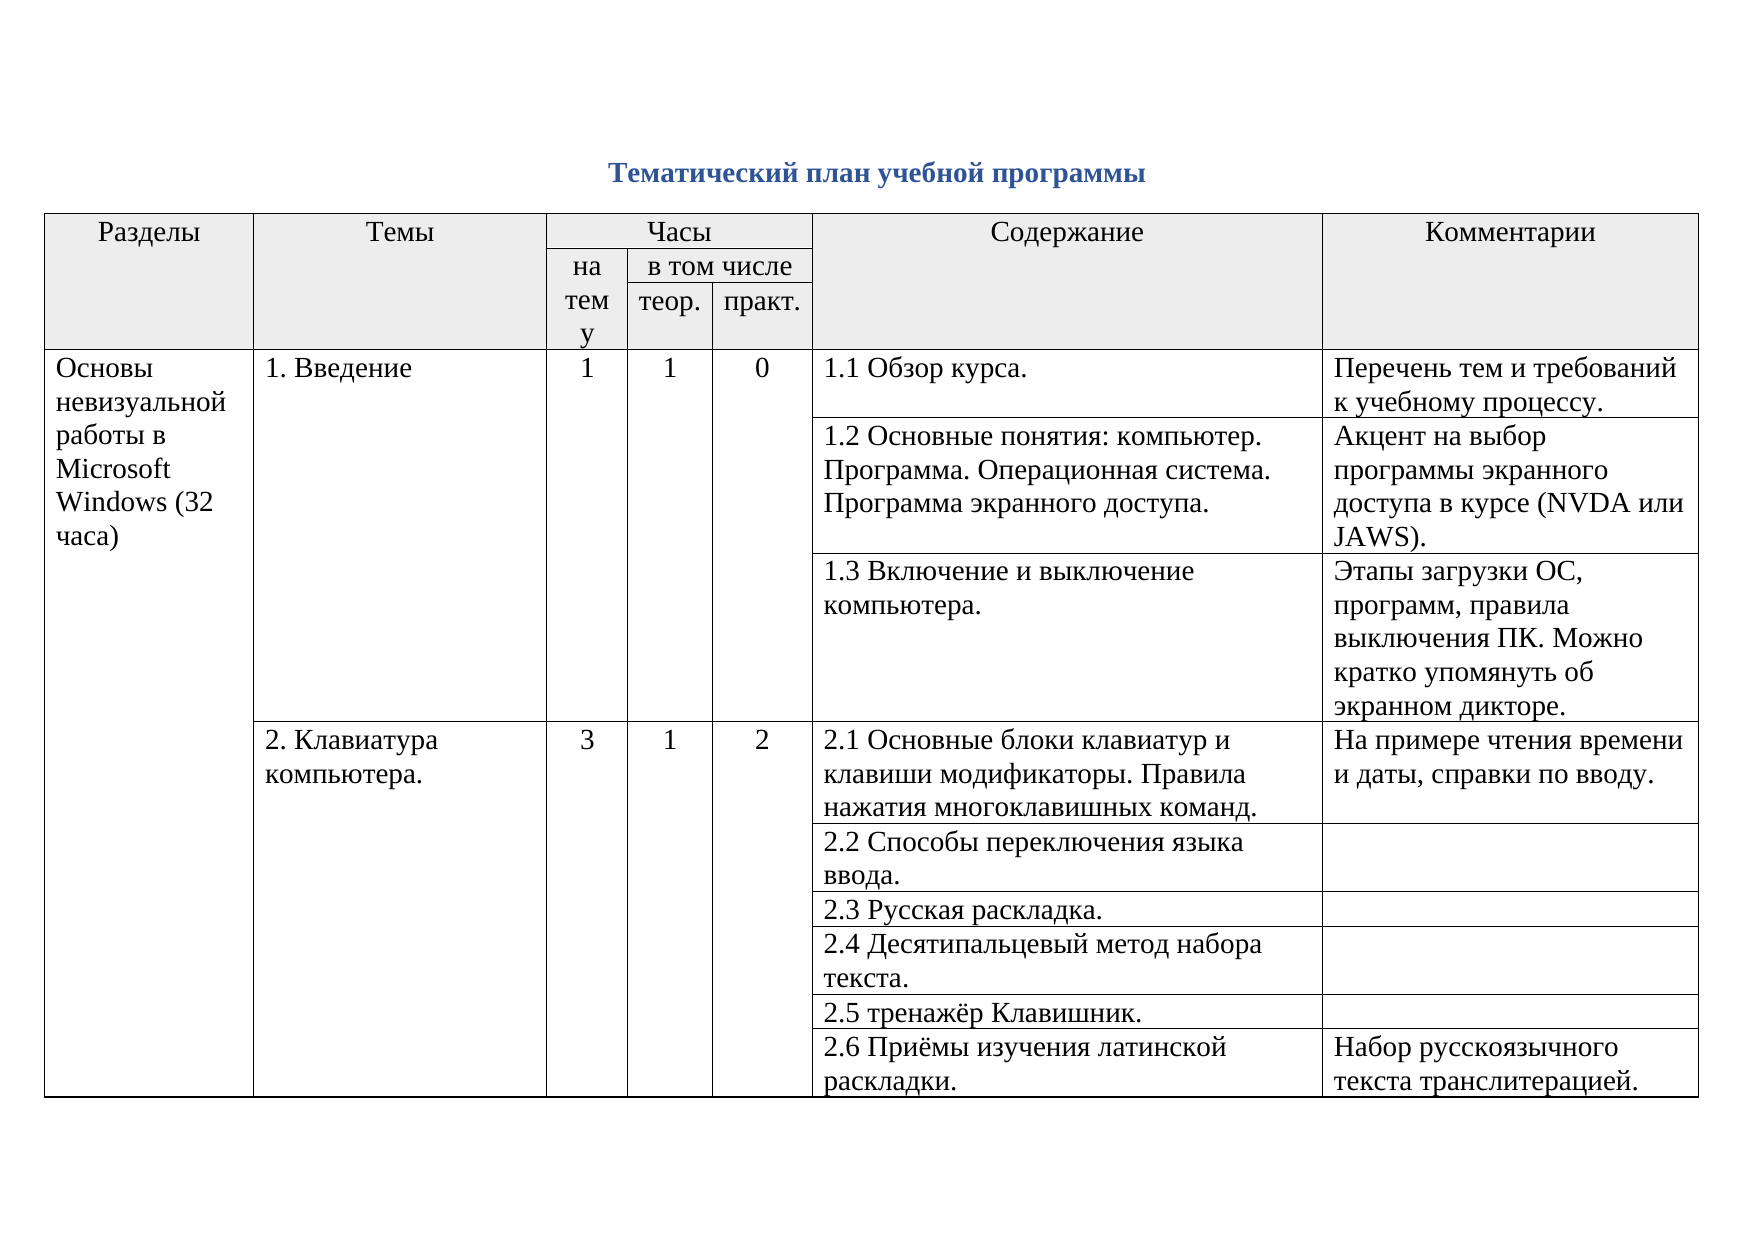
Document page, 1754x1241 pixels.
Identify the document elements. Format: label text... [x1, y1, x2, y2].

table_cell 2.4 Десятипальцевый метод набора текста. [813, 927, 1322, 994]
table_cell Набор русскоязычного текста транслитерацией. [1323, 1029, 1698, 1096]
table_cell 2. Клавиатура компьютера. [254, 722, 546, 1096]
table_cell 2.2 Способы переключения языка ввода. [813, 824, 1322, 891]
table_cell практ. [713, 283, 812, 349]
table_cell На примере чтения времени и даты, справки по вводу. [1323, 722, 1698, 823]
table_cell [1323, 927, 1698, 994]
table_cell Основы невизуальной работы в Microsoft Windows (32 часа) [45, 350, 253, 1096]
table_cell на тему [547, 249, 627, 349]
table_cell 2.6 Приёмы изучения латинской раскладки. [813, 1029, 1322, 1096]
table_cell [1323, 995, 1698, 1028]
table_header Содержание [813, 214, 1322, 349]
table_cell [1323, 824, 1698, 891]
table_cell 1 [547, 350, 627, 721]
table_header Часы [547, 214, 812, 247]
table_cell 2.5 тренажёр Клавишник. [813, 995, 1322, 1028]
table_header Разделы [45, 214, 253, 349]
table_cell 1.3 Включение и выключение компьютера. [813, 554, 1322, 721]
table_cell теор. [628, 283, 712, 349]
table_cell 1 [628, 350, 712, 721]
table_cell 3 [547, 722, 627, 1096]
table_cell [1323, 892, 1698, 926]
table_cell 1.1 Обзор курса. [813, 350, 1322, 417]
table_cell 1. Введение [254, 350, 546, 721]
table_cell 2.1 Основные блоки клавиатур и клавиши модификаторы. Правила нажатия многоклавишных команд. [813, 722, 1322, 823]
table_cell 1 [628, 722, 712, 1096]
table_cell 2.3 Русская раскладка. [813, 892, 1322, 926]
table_cell Акцент на выбор программы экранного доступа в курсе (NVDA или JAWS). [1323, 418, 1698, 552]
table_cell 0 [713, 350, 812, 721]
table_cell Этапы загрузки ОС, программ, правила выключения ПК. Можно кратко упомянуть об экранном дикторе. [1323, 554, 1698, 721]
table_cell Перечень тем и требований к учебному процессу. [1323, 350, 1698, 417]
table_header Комментарии [1323, 214, 1698, 349]
table_cell 2 [713, 722, 812, 1096]
table_cell 1.2 Основные понятия: компьютер. Программа. Операционная система. Программа экранного доступа. [813, 418, 1322, 552]
subtitle Тематический план учебной программы [118, 155, 1636, 189]
table_header Темы [254, 214, 546, 349]
table_cell в том числе [628, 249, 812, 282]
